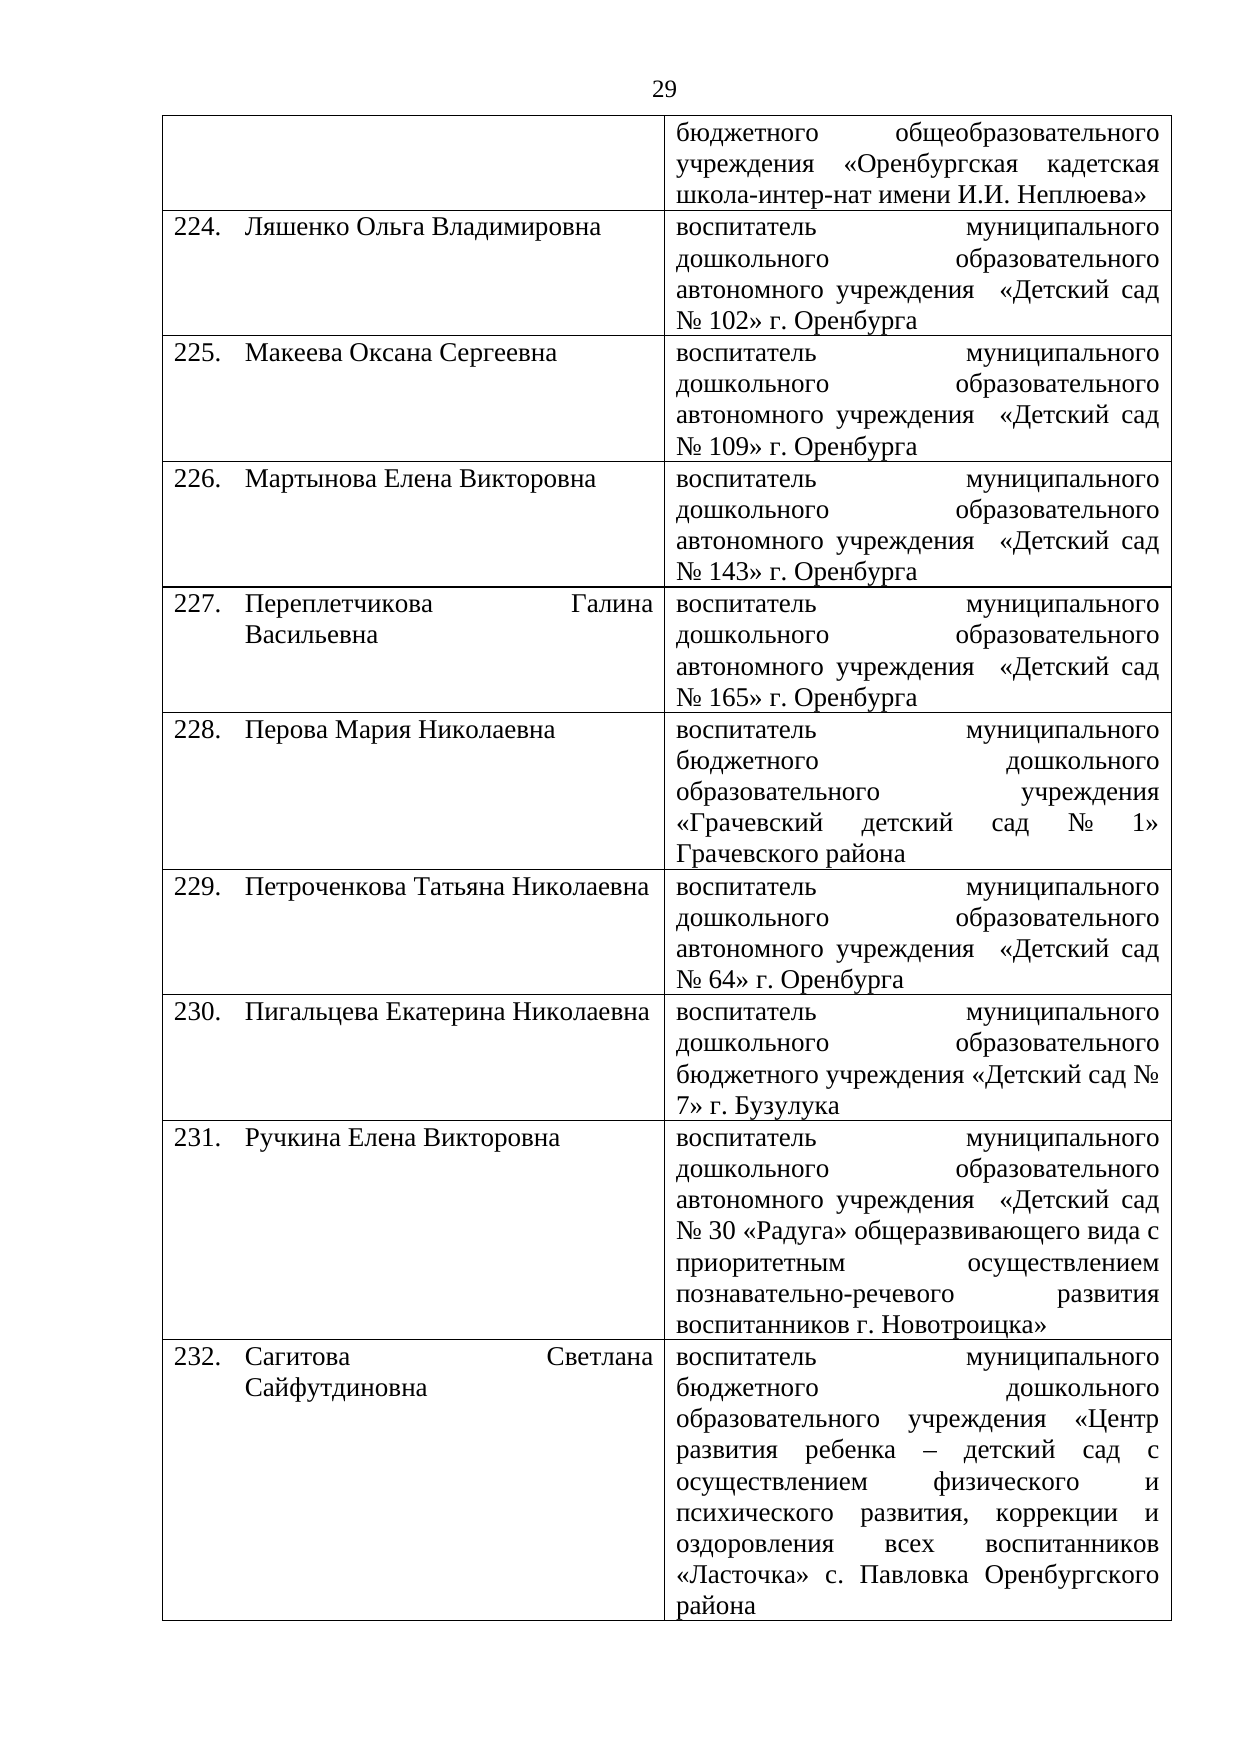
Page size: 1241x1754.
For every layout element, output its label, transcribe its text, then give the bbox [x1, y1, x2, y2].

table_cell [163, 588, 233, 712]
table_cell воспитатель муниципального дошкольного образовательного автономного учреждения «Детский сад № 165» г. Оренбурга [665, 588, 1171, 712]
table_cell воспитатель муниципального дошкольного образовательного автономного учреждения «Детский сад № 102» г. Оренбурга [665, 211, 1171, 335]
table_cell воспитатель муниципального дошкольного образовательного автономного учреждения «Детский сад № 109» г. Оренбурга [665, 336, 1171, 461]
table_cell Петроченкова Татьяна Николаевна [233, 870, 664, 994]
table_cell Перова Мария Николаевна [233, 713, 664, 869]
table_cell Сагитова Светлана Сайфутдиновна [233, 1340, 664, 1620]
table_cell [163, 211, 233, 335]
table_cell воспитатель муниципального бюджетного дошкольного образовательного учреждения «Грачевский детский сад № 1» Грачевского района [665, 713, 1171, 869]
table_cell Макеева Оксана Сергеевна [233, 336, 664, 461]
table_cell Переплетчикова Галина Васильевна [233, 588, 664, 712]
table_cell воспитатель муниципального дошкольного образовательного автономного учреждения «Детский сад № 30 «Радуга» общеразвивающего вида с приоритетным осуществлением познавательно-речевого развития воспитанников г. Новотроицка» [665, 1121, 1171, 1339]
table_cell Пигальцева Екатерина Николаевна [233, 995, 664, 1120]
table_cell [163, 462, 233, 586]
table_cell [665, 116, 1171, 209]
table_cell [163, 1121, 233, 1339]
table_cell [163, 1340, 233, 1620]
table_cell Ляшенко Ольга Владимировна [233, 211, 664, 335]
table_cell Мартынова Елена Викторовна [233, 462, 664, 586]
table_cell [163, 995, 233, 1120]
table_cell воспитатель муниципального дошкольного образовательного автономного учреждения «Детский сад № 64» г. Оренбурга [665, 870, 1171, 994]
table_cell [163, 713, 233, 869]
table_cell [163, 870, 233, 994]
table_cell воспитатель муниципального дошкольного образовательного бюджетного учреждения «Детский сад № 7» г. Бузулука [665, 995, 1171, 1120]
table_cell воспитатель муниципального дошкольного образовательного автономного учреждения «Детский сад № 143» г. Оренбурга [665, 462, 1171, 586]
table_cell Ручкина Елена Викторовна [233, 1121, 664, 1339]
table_cell [163, 116, 233, 209]
table_cell [163, 336, 233, 461]
table_cell воспитатель муниципального бюджетного дошкольного образовательного учреждения «Центр развития ребенка – детский сад с осуществлением физического и психического развития, коррекции и оздоровления всех воспитанников «Ласточка» с. Павловка Оренбургского района [665, 1340, 1171, 1620]
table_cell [233, 116, 664, 209]
